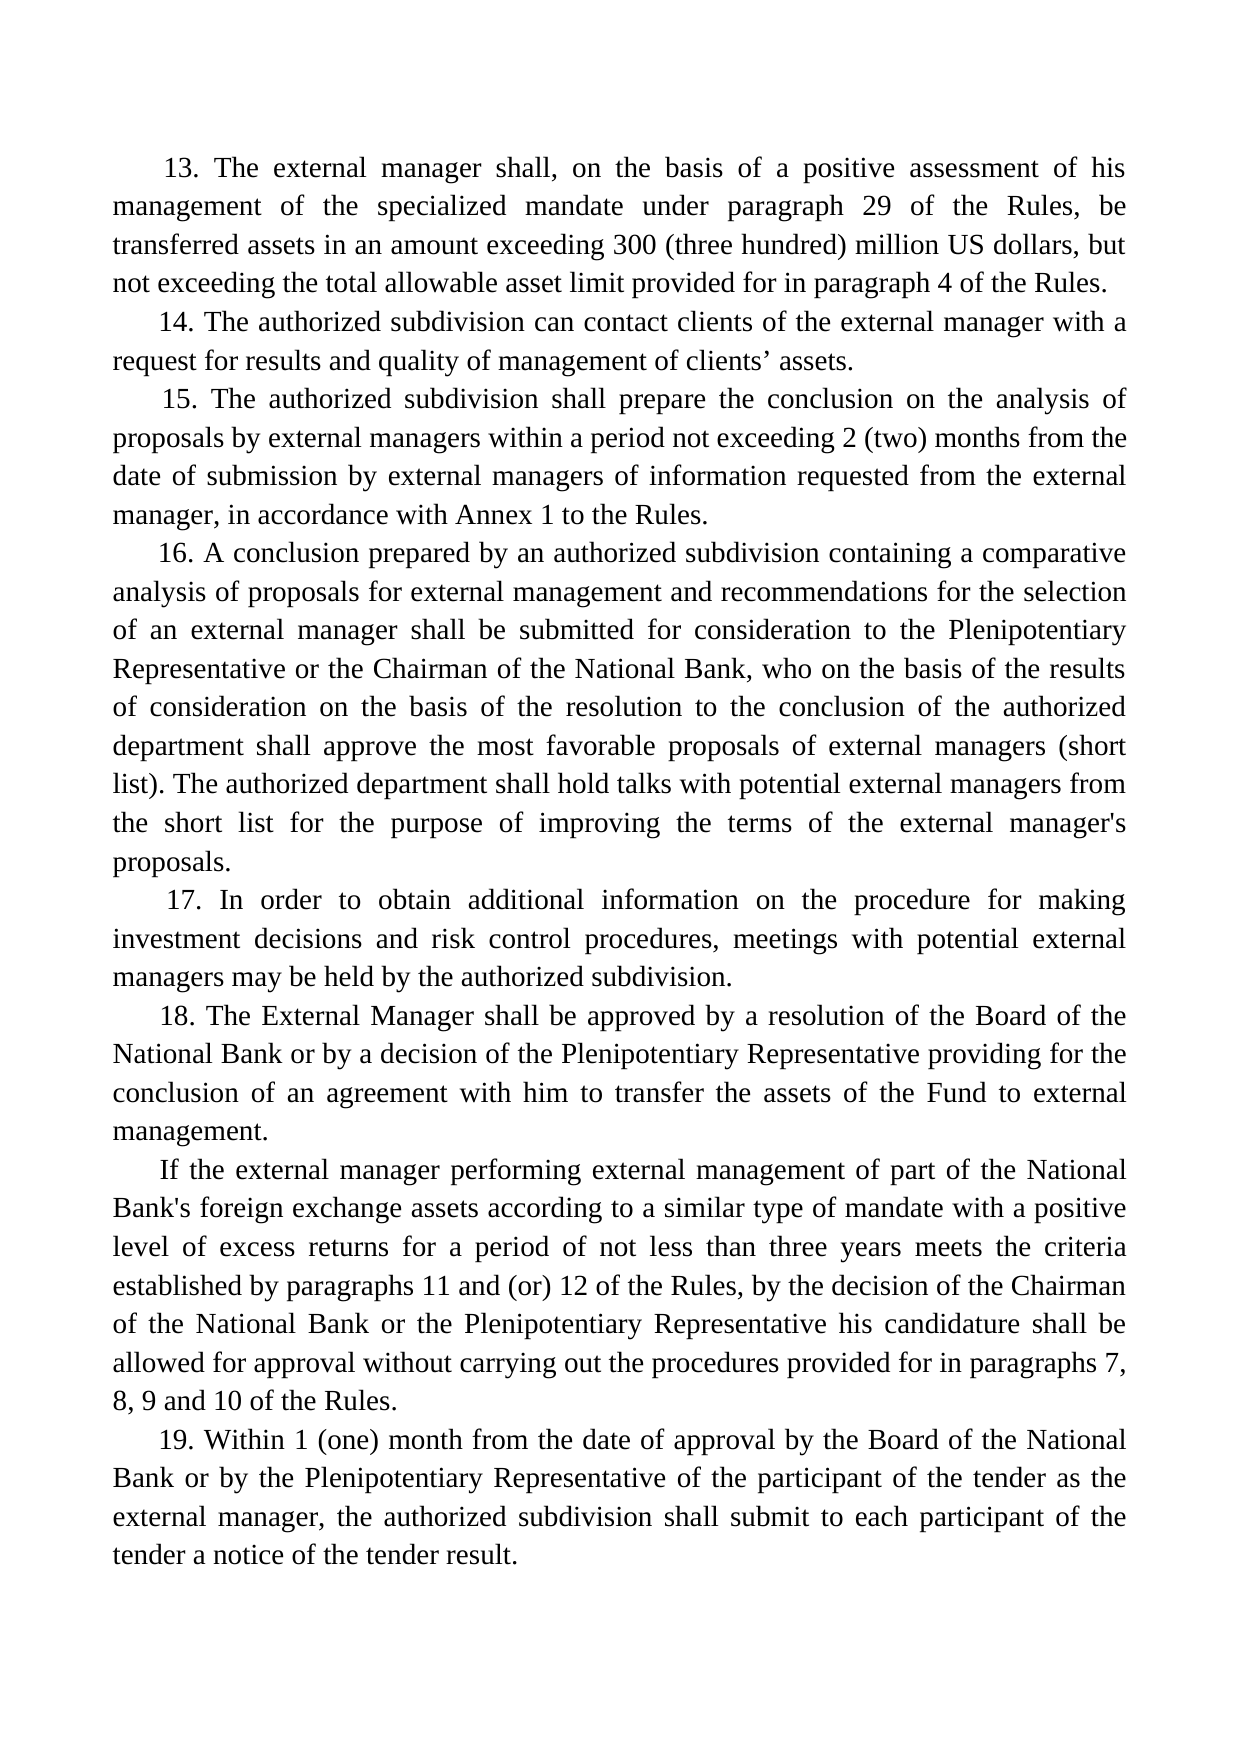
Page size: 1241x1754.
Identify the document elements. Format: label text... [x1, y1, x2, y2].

text 16. A conclusion prepared by an authorized subdivision containing a comparative analysis of proposals for external management and recommendations for the selection of an external manager shall be submitted for consideration to the Plenipotentiary Representative or the Chairman of the National Bank, who on the basis of the results of consideration on the basis of the resolution to the conclusion of the authorized department shall approve the most favorable proposals of external managers (short list). The authorized department shall hold talks with potential external managers from the short list for the purpose of improving the terms of the external manager's proposals. [112, 535, 1128, 877]
text 17. In order to obtain additional information on the procedure for making investment decisions and risk control procedures, meetings with potential external managers may be held by the authorized subdivision. [112, 882, 1128, 993]
text 13. The external manager shall, on the basis of a positive assessment of his management of the specialized mandate under paragraph 29 of the Rules, be transferred assets in an amount exceeding 300 (three hundred) million US dollars, but not exceeding the total allowable asset limit provided for in paragraph 4 of the Rules. [112, 150, 1128, 299]
text If the external manager performing external management of part of the National Bank's foreign exchange assets according to a similar type of mandate with a positive level of excess returns for a period of not less than three years meets the criteria established by paragraphs 11 and (or) 12 of the Rules, by the decision of the Chairman of the National Bank or the Plenipotentiary Representative his candidature shall be allowed for approval without carrying out the procedures provided for in paragraphs 7, 8, 9 and 10 of the Rules. [112, 1152, 1128, 1417]
text 18. The External Manager shall be approved by a resolution of the Board of the National Bank or by a decision of the Plenipotentiary Representative providing for the conclusion of an agreement with him to transfer the assets of the Fund to external management. [112, 998, 1128, 1147]
text 19. Within 1 (one) month from the date of approval by the Board of the National Bank or by the Plenipotentiary Representative of the participant of the tender as the external manager, the authorized subdivision shall submit to each participant of the tender a notice of the tender result. [112, 1422, 1128, 1571]
text 14. The authorized subdivision can contact clients of the external manager with a request for results and quality of management of clients’ assets. [112, 304, 1128, 376]
text 15. The authorized subdivision shall prepare the conclusion on the analysis of proposals by external managers within a period not exceeding 2 (two) months from the date of submission by external managers of information requested from the external manager, in accordance with Annex 1 to the Rules. [112, 381, 1128, 530]
